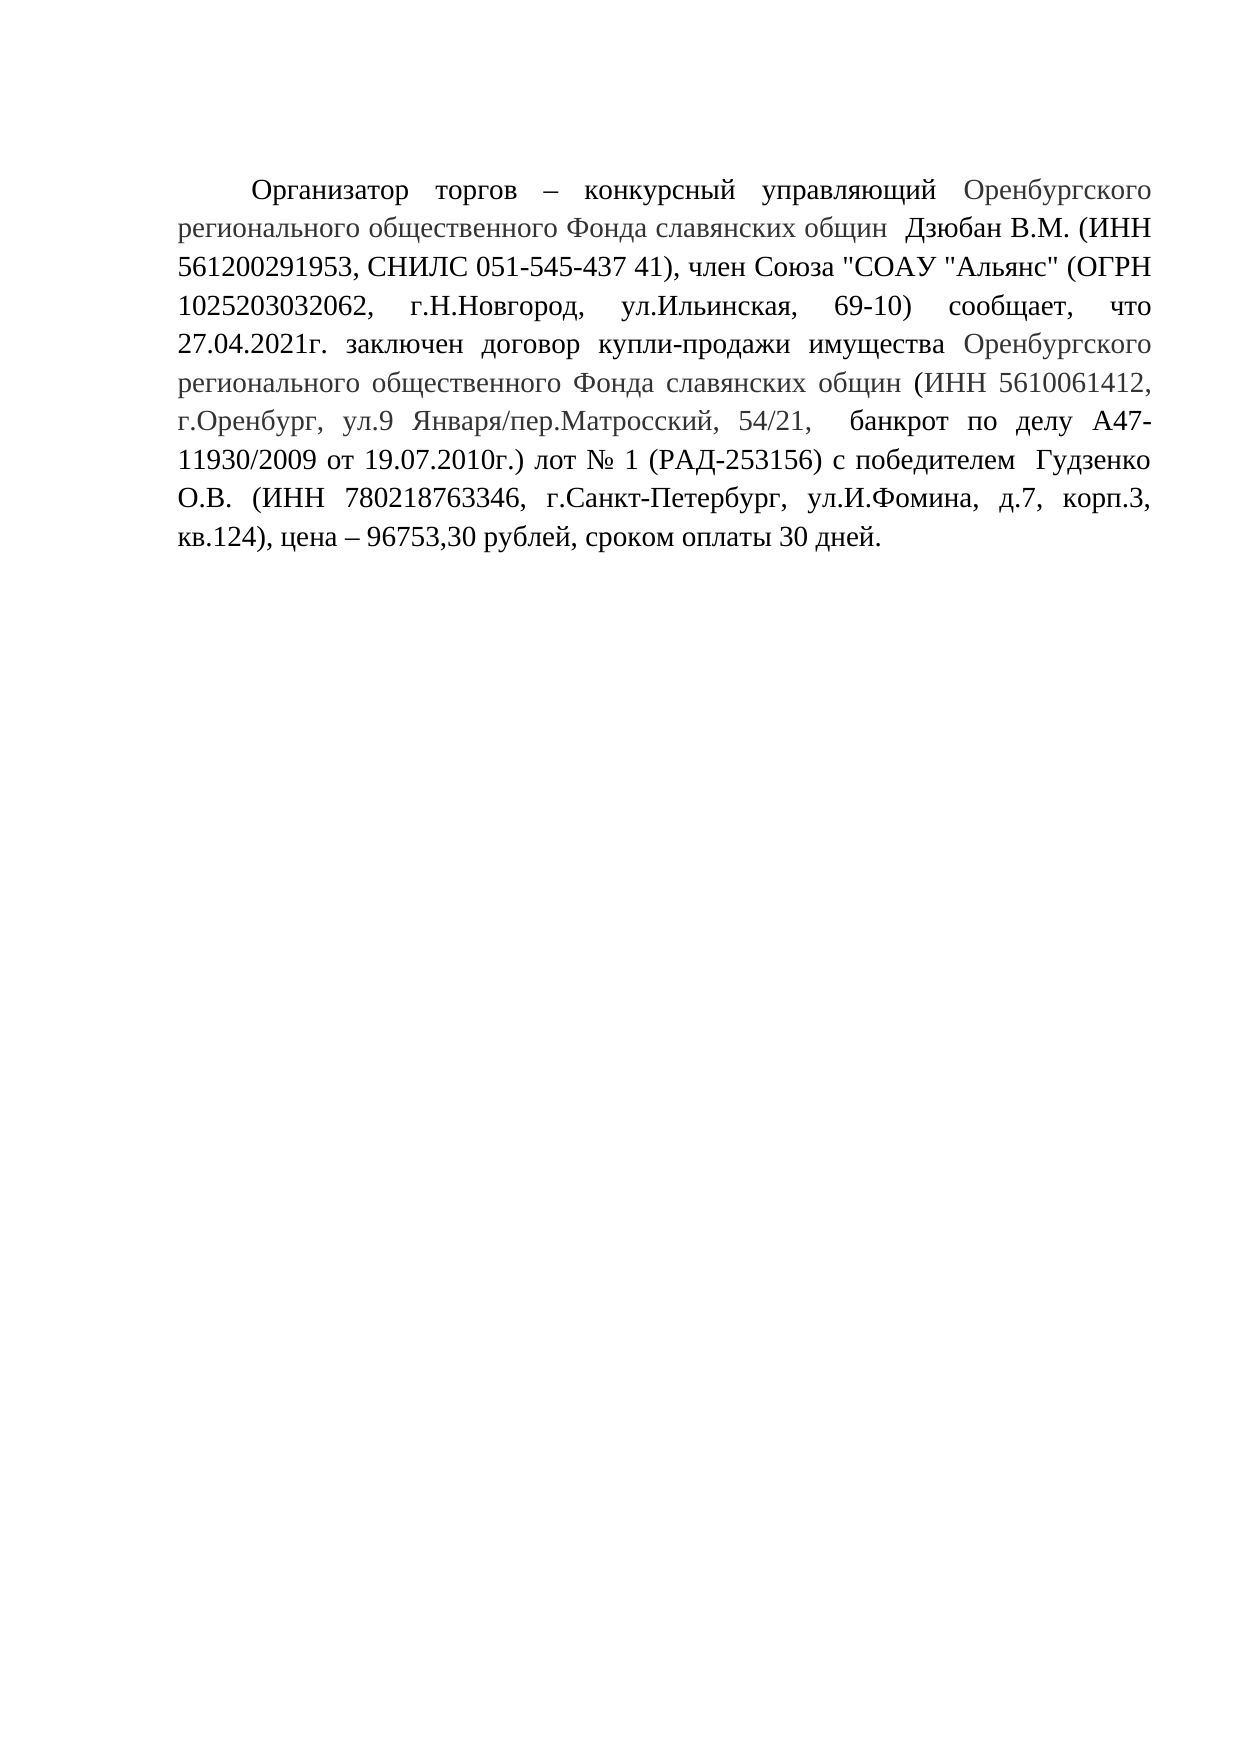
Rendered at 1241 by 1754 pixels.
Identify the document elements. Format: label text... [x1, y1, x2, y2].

text Организатор торгов – конкурсный управляющий Оренбургского регионального общественного Фонда славянских общин Дзюбан В.М. (ИНН 561200291953, СНИЛС 051-545-437 41), член Союза "СОАУ "Альянс" (ОГРН 1025203032062, г.Н.Новгород, ул.Ильинская, 69-10) сообщает, что 27.04.2021г. заключен договор купли-продажи имущества Оренбургского регионального общественного Фонда славянских общин (ИНН 5610061412, г.Оренбург, ул.9 Января/пер.Матросский, 54/21, банкрот по делу А47-11930/2009 от 19.07.2010г.) лот № 1 (РАД-253156) с победителем Гудзенко О.В. (ИНН 780218763346, г.Санкт-Петербург, ул.И.Фомина, д.7, корп.3, кв.124), цена – 96753,30 рублей, сроком оплаты 30 дней. [177, 172, 1152, 552]
